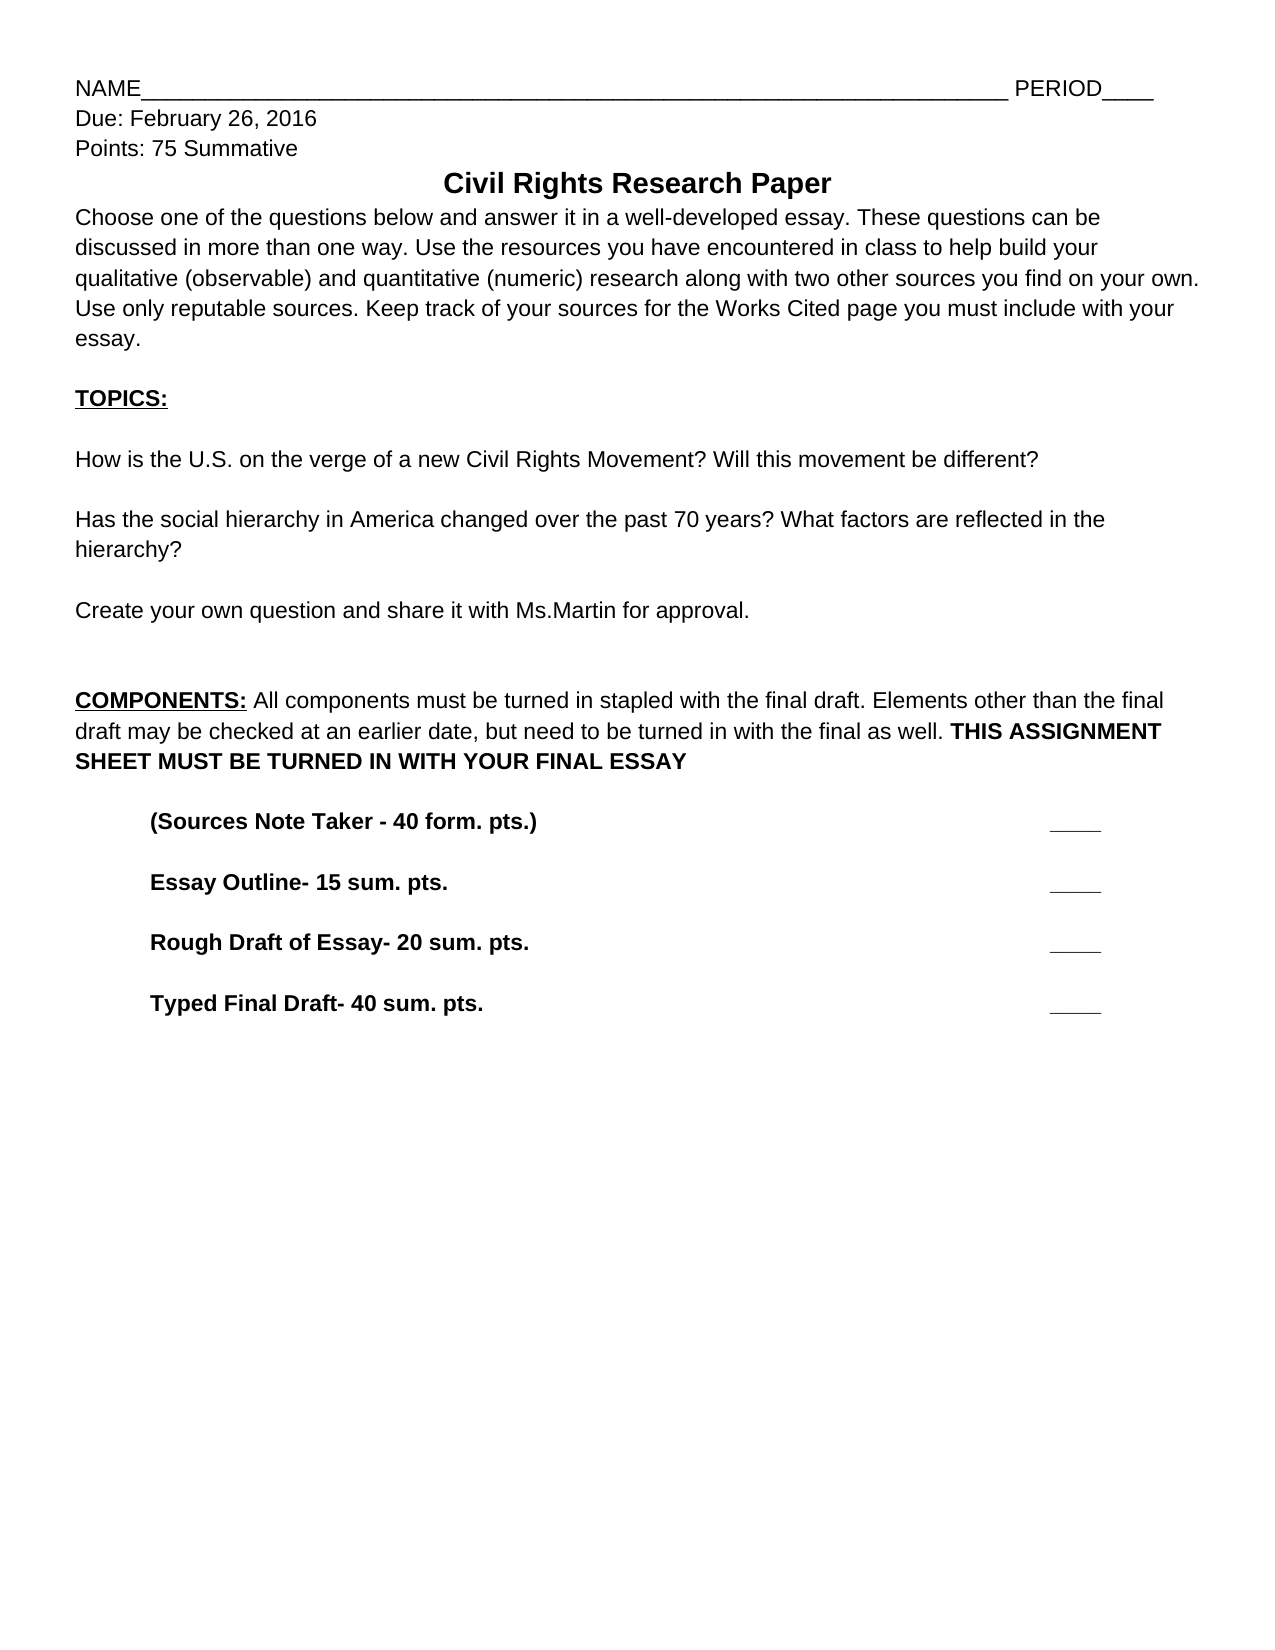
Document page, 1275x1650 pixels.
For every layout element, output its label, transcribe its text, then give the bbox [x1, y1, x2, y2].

text Choose one of the questions below and answer it in a well-developed essay. These questions can be discussed in more than one way. Use the resources you have encountered in class to help build your qualitative (observable) and quantitative (numeric) research along with two other sources you find on your own. Use only reputable sources. Keep track of your sources for the Works Cited page you must include with your essay. [75, 204, 1200, 351]
text Essay Outline- 15 sum. pts. ____ [75, 869, 1200, 895]
text TOPICS: [75, 385, 1200, 412]
text Due: February 26, 2016 [75, 105, 1200, 132]
text NAME____________________________________________________________________ PERIOD____ [75, 75, 1200, 101]
text Civil Rights Research Paper [75, 166, 1200, 199]
text Points: 75 Summative [75, 135, 1200, 162]
text Rough Draft of Essay- 20 sum. pts. ____ [75, 929, 1200, 956]
text Has the social hierarchy in America changed over the past 70 years? What factors are reflected in the hierarchy? [75, 506, 1200, 563]
text How is the U.S. on the verge of a new Civil Rights Movement? Will this movement be different? [75, 446, 1200, 472]
text Typed Final Draft- 40 sum. pts. ____ [75, 989, 1200, 1016]
text (Sources Note Taker - 40 form. pts.) ____ [75, 808, 1200, 835]
text COMPONENTS: All components must be turned in stapled with the final draft. Elements other than the final draft may be checked at an earlier date, but need to be turned in with the final as well. THIS ASSIGNMENT SHEET MUST BE TURNED IN WITH YOUR FINAL ESSAY [75, 687, 1200, 774]
text Create your own question and share it with Ms.Martin for approval. [75, 597, 1200, 623]
